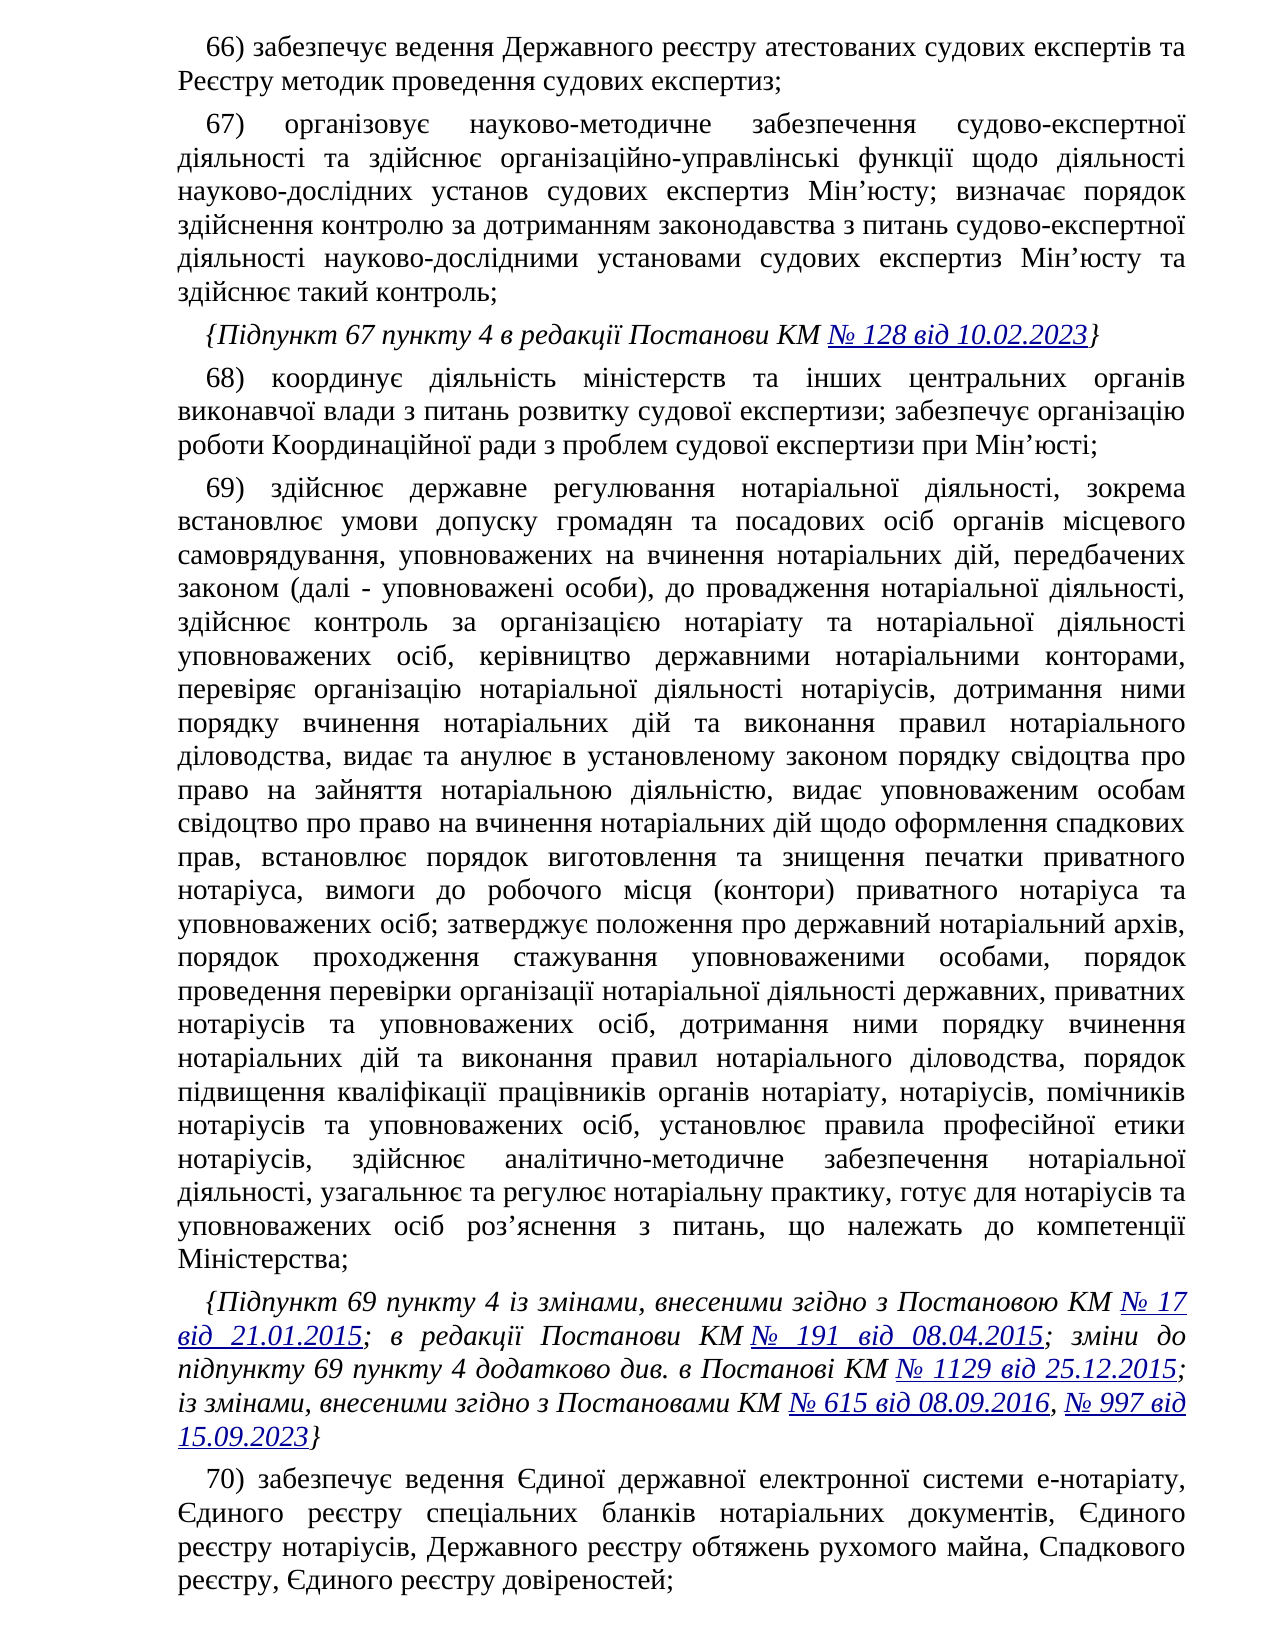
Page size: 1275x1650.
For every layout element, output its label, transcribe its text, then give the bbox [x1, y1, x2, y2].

text 66) забезпечує ведення Державного реєстру атестованих судових експертів та Реєстру методик проведення судових експертиз; [177, 29, 1186, 97]
text {Підпункт 69 пункту 4 із змінами, внесеними згідно з Постановою КМ № 17 від 21.01.2015; в редакції Постанови КМ № 191 від 08.04.2015; зміни до підпункту 69 пункту 4 додатково див. в Постанові КМ № 1129 від 25.12.2015; із змінами, внесеними згідно з Постановами КМ № 615 від 08.09.2016, № 997 від 15.09.2023} [177, 1284, 1186, 1452]
text 69) здійснює державне регулювання нотаріальної діяльності, зокрема встановлює умови допуску громадян та посадових осіб органів місцевого самоврядування, уповноважених на вчинення нотаріальних дій, передбачених законом (далі - уповноважені особи), до провадження нотаріальної діяльності, здійснює контроль за організацією нотаріату та нотаріальної діяльності уповноважених осіб, керівництво державними нотаріальними конторами, перевіряє організацію нотаріальної діяльності нотаріусів, дотримання ними порядку вчинення нотаріальних дій та виконання правил нотаріального діловодства, видає та анулює в установленому законом порядку свідоцтва про право на зайняття нотаріальною діяльністю, видає уповноваженим особам свідоцтво про право на вчинення нотаріальних дій щодо оформлення спадкових прав, встановлює порядок виготовлення та знищення печатки приватного нотаріуса, вимоги до робочого місця (контори) приватного нотаріуса та уповноважених осіб; затверджує положення про державний нотаріальний архів, порядок проходження стажування уповноваженими особами, порядок проведення перевірки організації нотаріальної діяльності державних, приватних нотаріусів та уповноважених осіб, дотримання ними порядку вчинення нотаріальних дій та виконання правил нотаріального діловодства, порядок підвищення кваліфікації працівників органів нотаріату, нотаріусів, помічників нотаріусів та уповноважених осіб, установлює правила професійної етики нотаріусів, здійснює аналітично-методичне забезпечення нотаріальної діяльності, узагальнює та регулює нотаріальну практику, готує для нотаріусів та уповноважених осіб роз’яснення з питань, що належать до компетенції Міністерства; [177, 470, 1186, 1275]
text 67) організовує науково-методичне забезпечення судово-експертної діяльності та здійснює організаційно-управлінські функції щодо діяльності науково-дослідних установ судових експертиз Мін’юсту; визначає порядок здійснення контролю за дотриманням законодавства з питань судово-експертної діяльності науково-дослідними установами судових експертиз Мін’юсту та здійснює такий контроль; [177, 106, 1186, 307]
text 68) координує діяльність міністерств та інших центральних органів виконавчої влади з питань розвитку судової експертизи; забезпечує організацію роботи Координаційної ради з проблем судової експертизи при Мін’юсті; [177, 360, 1186, 461]
text {Підпункт 67 пункту 4 в редакції Постанови КМ № 128 від 10.02.2023} [177, 317, 1186, 350]
text 70) забезпечує ведення Єдиної державної електронної системи е-нотаріату, Єдиного реєстру спеціальних бланків нотаріальних документів, Єдиного реєстру нотаріусів, Державного реєстру обтяжень рухомого майна, Спадкового реєстру, Єдиного реєстру довіреностей; [177, 1462, 1186, 1596]
